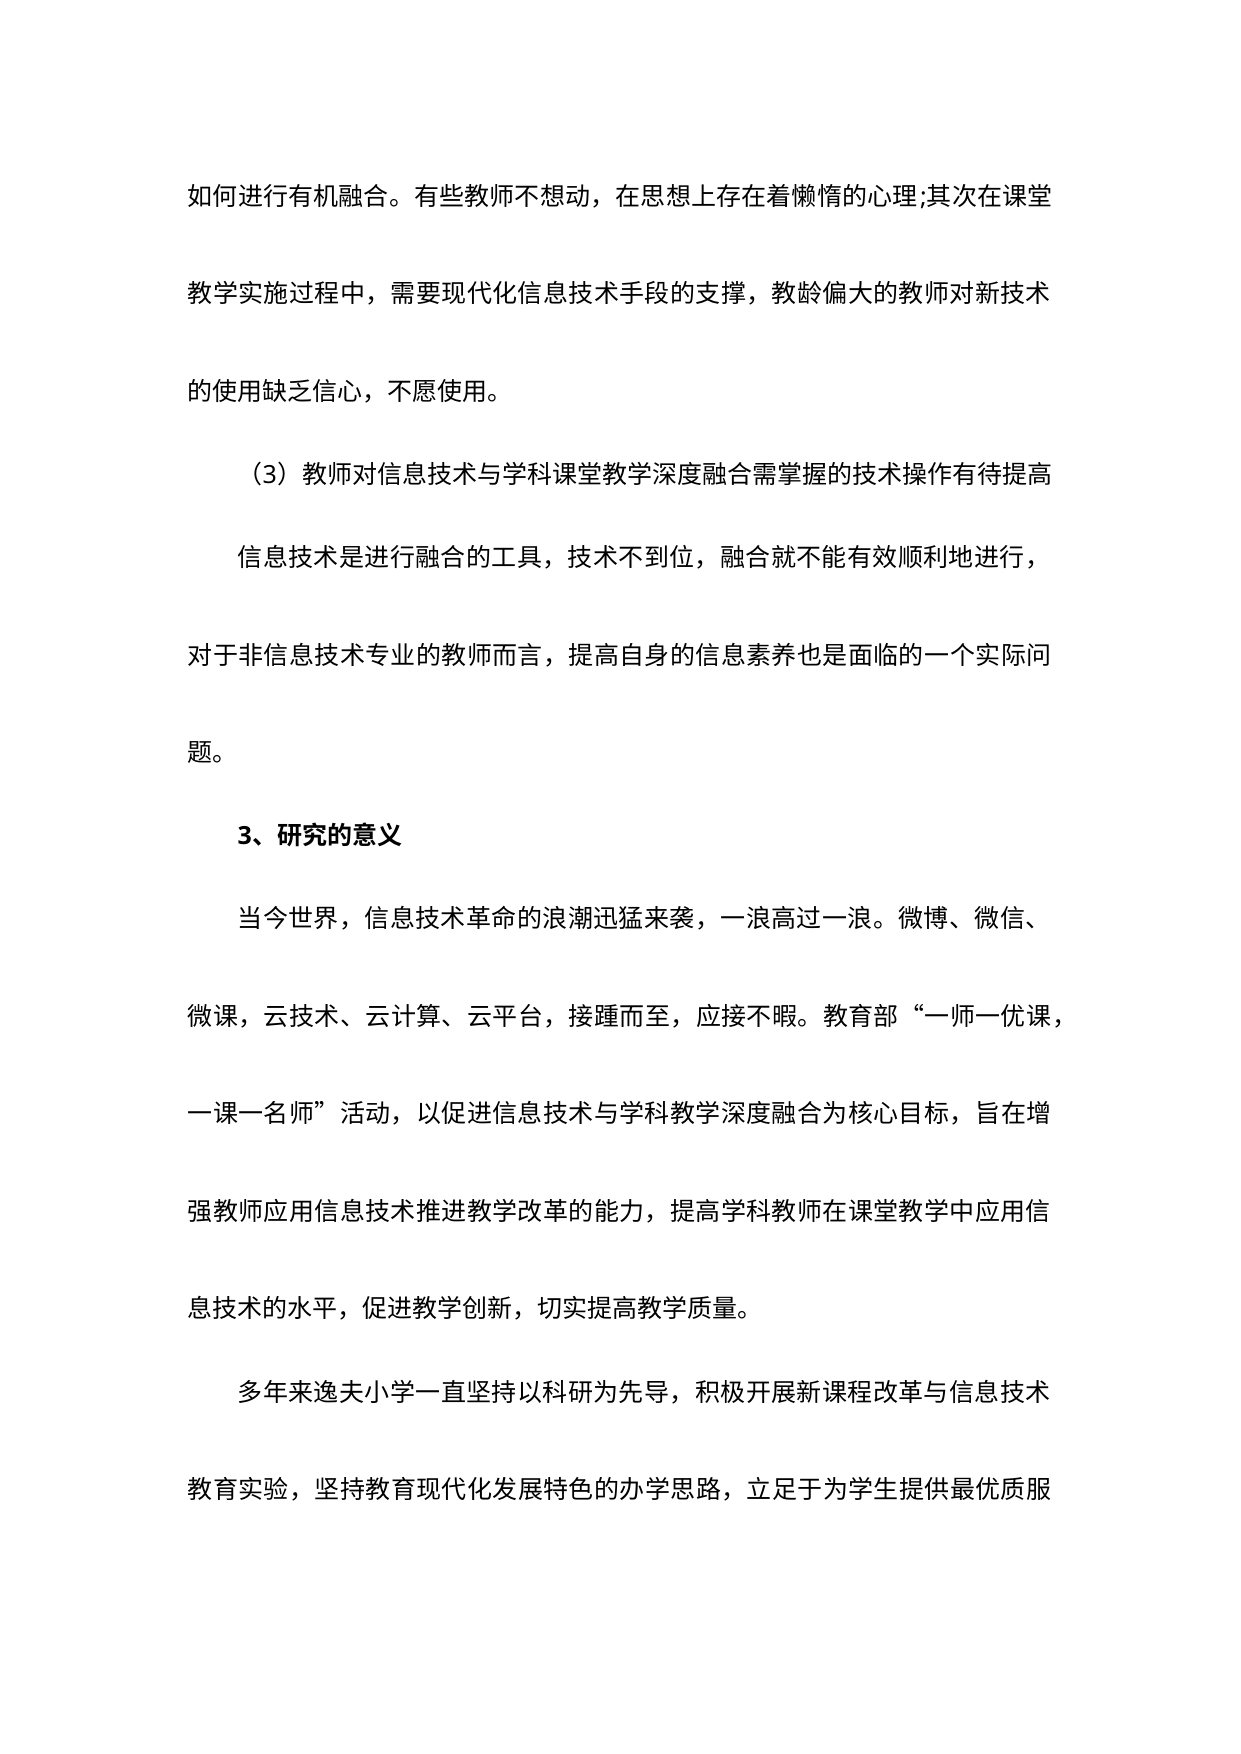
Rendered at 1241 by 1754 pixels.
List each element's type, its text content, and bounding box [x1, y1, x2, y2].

text 信息技术是进行融合的工具，技术不到位，融合就不能有效顺利地进行，对于非信息技术专业的教师而言，提高自身的信息素养也是面临的一个实际问题。 [187, 523, 1053, 783]
text （3）教师对信息技术与学科课堂教学深度融合需掌握的技术操作有待提高 [187, 440, 1053, 505]
text 3、研究的意义 [187, 801, 1053, 866]
text 当今世界，信息技术革命的浪潮迅猛来袭，一浪高过一浪。微博、微信、微课，云技术、云计算、云平台，接踵而至，应接不暇。教育部“一师一优课，一课一名师”活动，以促进信息技术与学科教学深度融合为核心目标，旨在增强教师应用信息技术推进教学改革的能力，提高学科教师在课堂教学中应用信息技术的水平，促进教学创新，切实提高教学质量。 [187, 884, 1053, 1339]
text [187, 162, 1053, 422]
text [187, 1358, 1053, 1520]
